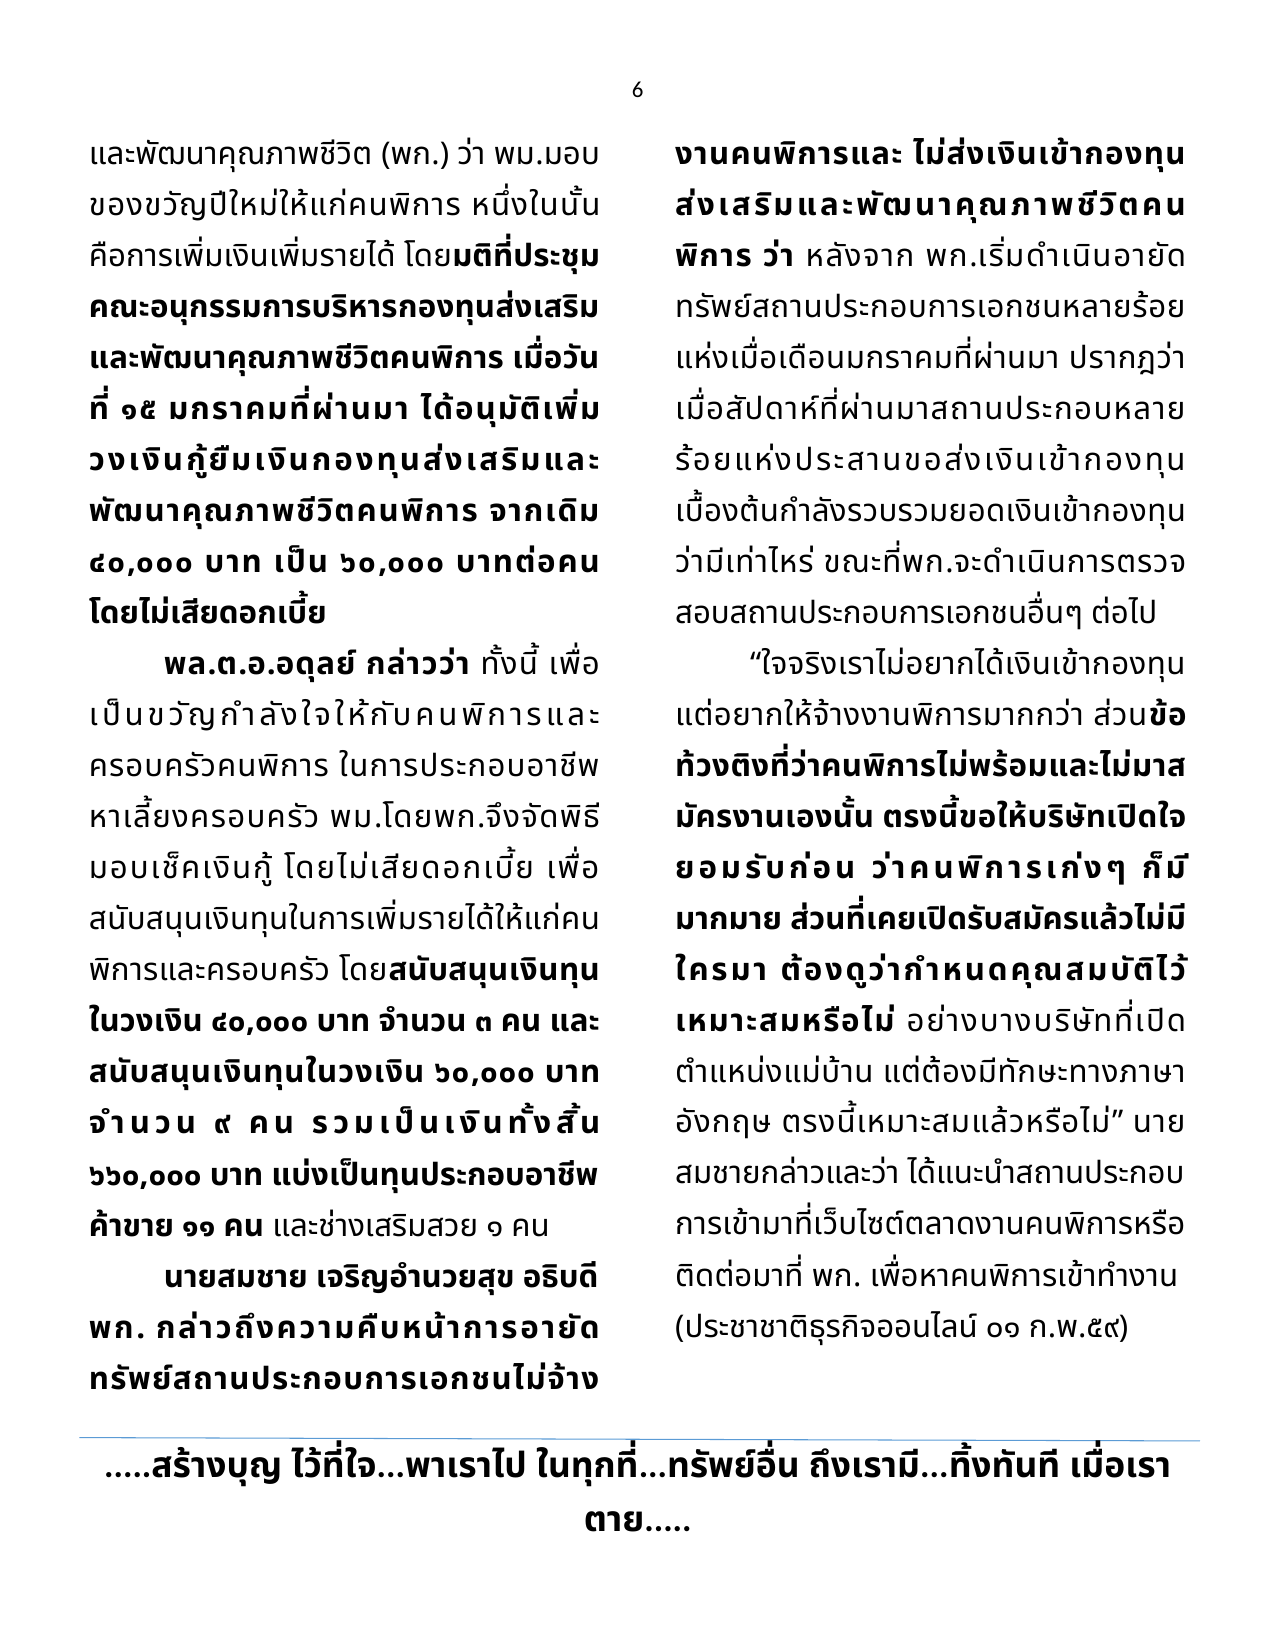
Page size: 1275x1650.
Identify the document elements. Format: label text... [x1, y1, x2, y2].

text “ใจจริงเราไม่อยากได้เงินเข้ากองทุน แต่อยากให้จ้างงานพิการมากกว่า ส่วนข้อท้วงติงที่ว่าคนพิการไม่พร้อมและไม่มาสมัครงานเองนั้น ตรงนี้ขอให้บริษัทเปิดใจยอมรับก่อน ว่าคนพิการเก่งๆ ก็มีมากมาย ส่วนที่เคยเปิดรับสมัครแล้วไม่มีใครมา ต้องดูว่ากำหนดคุณสมบัติไว้เหมาะสมหรือไม่ อย่างบางบริษัทที่เปิดตำแหน่งแม่บ้าน แต่ต้องมีทักษะทางภาษาอังกฤษ ตรงนี้เหมาะสมแล้วหรือไม่” นายสมชายกล่าวและว่า ได้แนะนำสถานประกอบการเข้ามาที่เว็บไซต์ตลาดงานคนพิการหรือติดต่อมาที่ พก. เพื่อหาคนพิการเข้าทำงาน (ประชาชาติธุรกิจออนไลน์ ๐๑ ก.พ.๕๙) [675, 641, 1186, 1351]
text นายสมชาย เจริญอำนวยสุข อธิบดี พก. กล่าวถึงความคืบหน้าการอายัดทรัพย์สถานประกอบการเอกชนไม่จ้างงานคนพิการและ ไม่ส่งเงินเข้ากองทุนส่งเสริมและพัฒนาคุณภาพชีวิตคนพิการ ว่า หลังจาก พก.เริ่มดำเนินอายัดทรัพย์สถานประกอบการเอกชนหลายร้อยแห่งเมื่อเดือนมกราคมที่ผ่านมา ปรากฎว่าเมื่อสัปดาห์ที่ผ่านมาสถานประกอบหลายร้อยแห่งประสานขอส่งเงินเข้ากองทุน เบื้องต้นกำลังรวบรวมยอดเงินเข้ากองทุนว่ามีเท่าไหร่ ขณะที่พก.จะดำเนินการตรวจสอบสถานประกอบการเอกชนอื่นๆ ต่อไป [675, 131, 1186, 637]
text พล.ต.อ.อดุลย์ กล่าวว่า ทั้งนี้ เพื่อเป็นขวัญกำลังใจให้กับคนพิการและครอบครัวคนพิการ ในการประกอบอาชีพหาเลี้ยงครอบครัว พม.โดยพก.จึงจัดพิธีมอบเช็คเงินกู้ โดยไม่เสียดอกเบี้ย เพื่อสนับสนุนเงินทุนในการเพิ่มรายได้ให้แก่คนพิการและครอบครัว โดยสนับสนุนเงินทุนในวงเงิน ๔๐,๐๐๐ บาท จำนวน ๓ คน และสนับสนุนเงินทุนในวงเงิน ๖๐,๐๐๐ บาท จำนวน ๙ คน รวมเป็นเงินทั้งสิ้น ๖๖๐,๐๐๐ บาท แบ่งเป็นทุนประกอบอาชีพค้าขาย ๑๑ คน และช่างเสริมสวย ๑ คน [89, 641, 600, 1250]
text นายสมชาย เจริญอำนวยสุข อธิบดี พก. กล่าวถึงความคืบหน้าการอายัดทรัพย์สถานประกอบการเอกชนไม่จ้างงานคนพิการและ ไม่ส่งเงินเข้ากองทุนส่งเสริมและพัฒนาคุณภาพชีวิตคนพิการ ว่า หลังจาก พก.เริ่มดำเนินอายัดทรัพย์สถานประกอบการเอกชนหลายร้อยแห่งเมื่อเดือนมกราคมที่ผ่านมา ปรากฎว่าเมื่อสัปดาห์ที่ผ่านมาสถานประกอบหลายร้อยแห่งประสานขอส่งเงินเข้ากองทุน เบื้องต้นกำลังรวบรวมยอดเงินเข้ากองทุนว่ามีเท่าไหร่ ขณะที่พก.จะดำเนินการตรวจสอบสถานประกอบการเอกชนอื่นๆ ต่อไป [89, 1254, 600, 1403]
